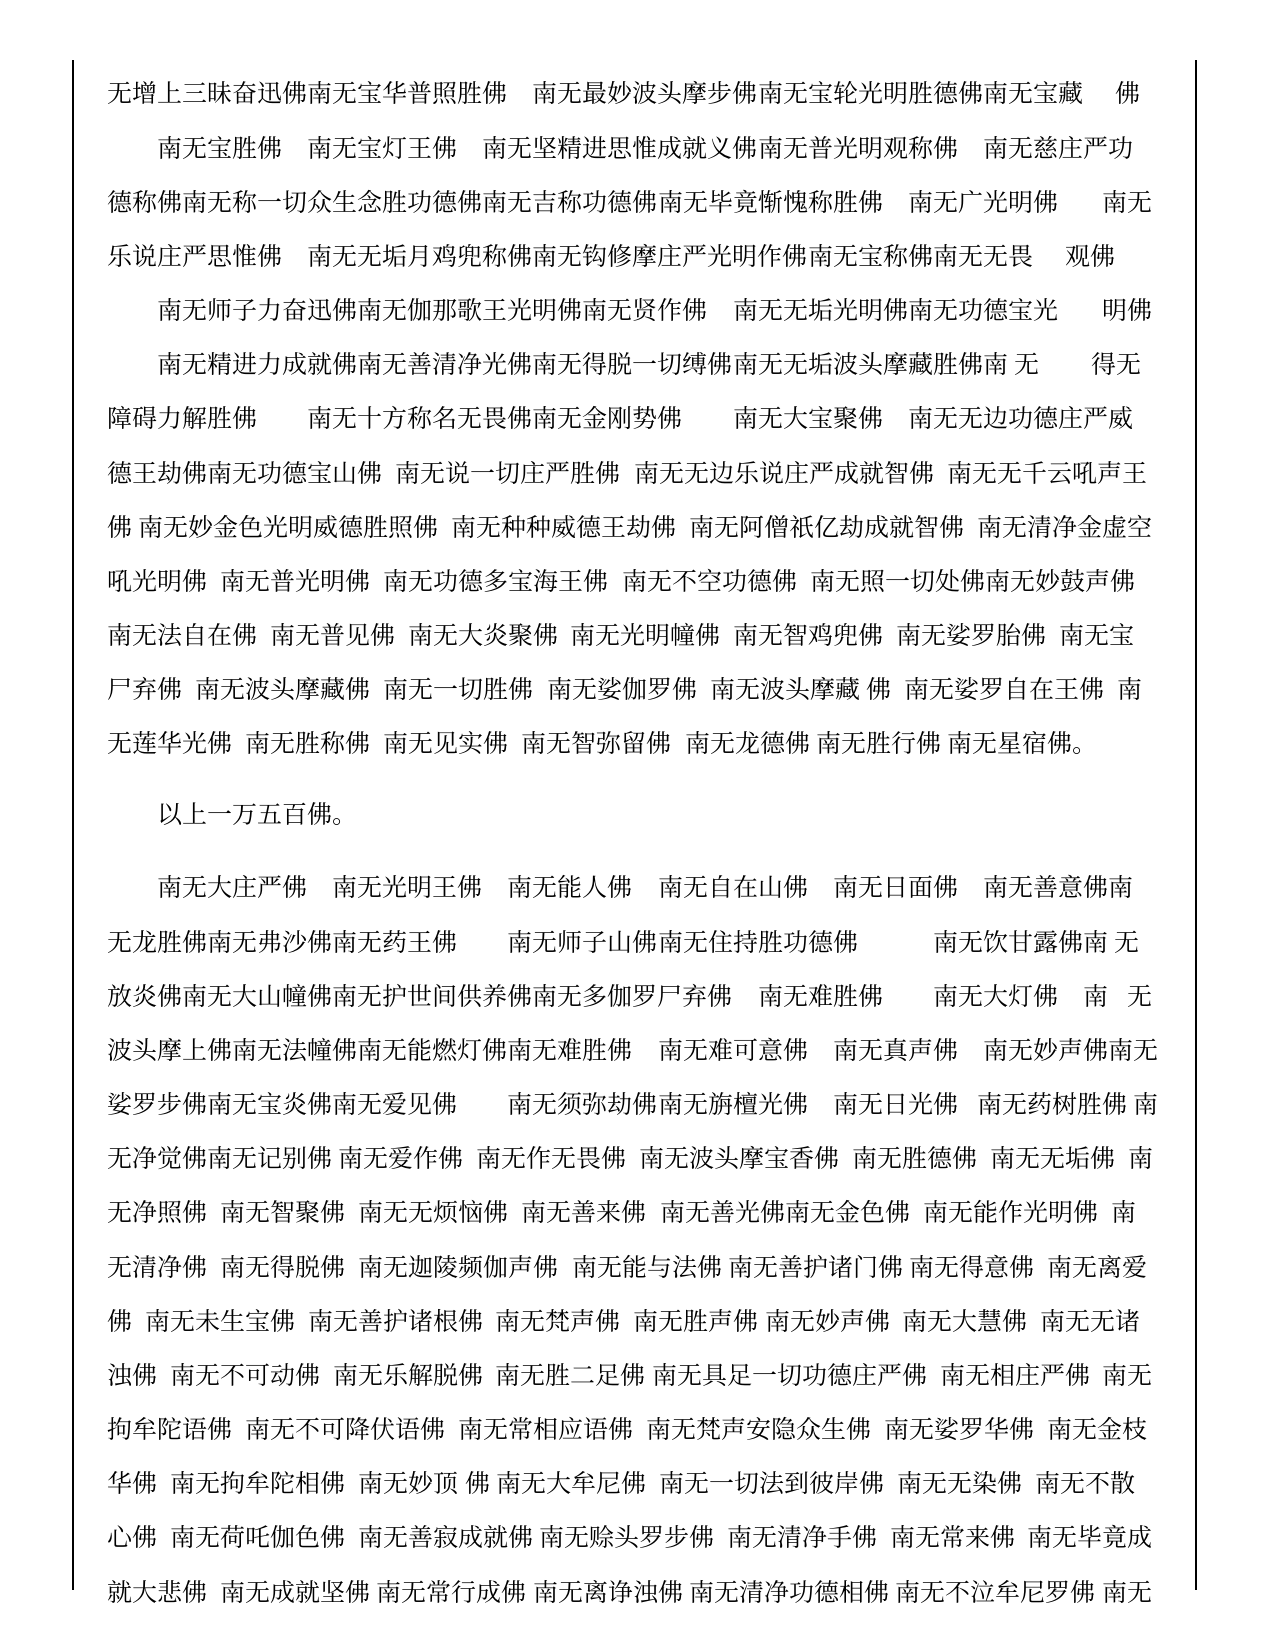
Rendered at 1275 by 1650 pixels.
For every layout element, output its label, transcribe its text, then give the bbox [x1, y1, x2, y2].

text 无增上三昧奋迅佛 南无宝华普照胜佛 南无最妙波头摩步佛 南无宝轮光明胜德佛 南无宝藏 佛 南无宝胜佛 南无宝灯王佛 南无坚精进思惟成就义佛 南无普光明观称佛 南无慈庄严功 德称佛 南无称一切众生念胜功德佛 南无吉称功德佛 南无毕竟惭愧称胜佛 南无广光明佛 南无乐说庄严思惟佛 南无无垢月鸡兜称佛 南无钩修摩庄严光明作佛 南无宝称佛 南无无畏 观佛 南无师子力奋迅佛 南无伽那歌王光明佛 南无贤作佛 南无无垢光明佛 南无功德宝光 明佛 南无精进力成就佛 南无善清净光佛 南无得脱一切缚佛 南无无垢波头摩藏胜佛 南 无 得无障碍力解胜佛 南无十方称名无畏佛 南无金刚势佛 南无大宝聚佛 南无无边功德庄严威 德王劫佛 南无功德宝山佛 南无说一切庄严胜佛 南无无边乐说庄严成就智佛 南无无千云吼声王佛 南无妙金色光明威德胜照佛 南无种种威德王劫佛 南无阿僧祇亿劫成就智佛 南无清净金虚空吼光明佛 南无普光明佛 南无功德多宝海王佛 南无不空功德佛 南无照一切处佛南无妙鼓声佛 南无法自在佛 南无普见佛 南无大炎聚佛 南无光明幢佛 南无智鸡兜佛 南无娑罗胎佛 南无宝尸弃佛 南无波头摩藏佛 南无一切胜佛 南无娑伽罗佛 南无波头摩藏 佛 南无娑罗自在王佛 南无莲华光佛 南无胜称佛 南无见实佛 南无智弥留佛 南无龙德佛 南无胜行佛 南无星宿佛。 [107, 74, 1159, 760]
text 以上一万五百佛。 [157, 795, 1195, 831]
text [107, 868, 1159, 1608]
